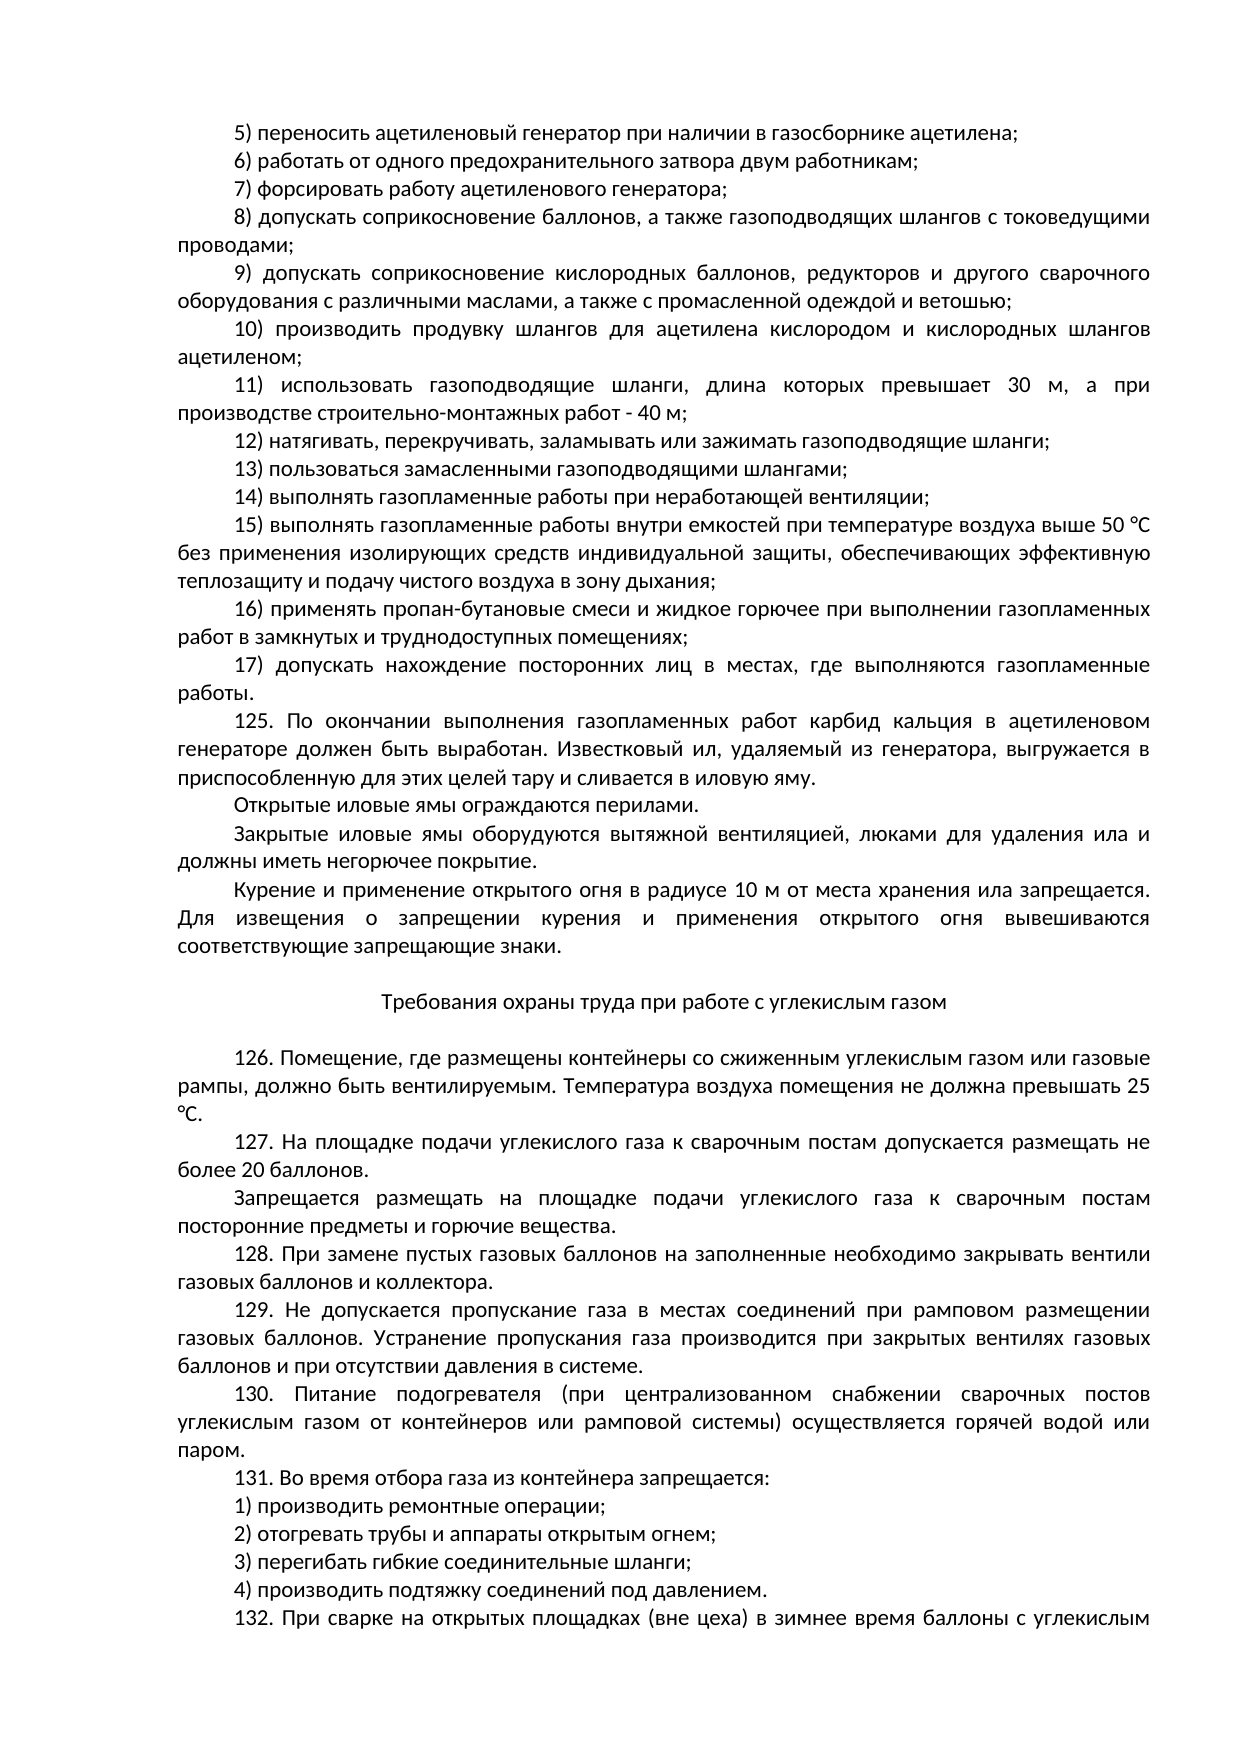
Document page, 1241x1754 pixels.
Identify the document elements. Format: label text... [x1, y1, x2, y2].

text 126. Помещение, где размещены контейнеры со сжиженным углекислым газом или газовые рампы, должно быть вентилируемым. Температура воздуха помещения не должна превышать 25 °C. [177, 1043, 1152, 1127]
text 7) форсировать работу ацетиленового генератора; [177, 174, 1152, 202]
text 13) пользоваться замасленными газоподводящими шлангами; [177, 454, 1152, 482]
text 131. Во время отбора газа из контейнера запрещается: [177, 1463, 1152, 1491]
text 2) отогревать трубы и аппараты открытым огнем; [177, 1519, 1152, 1547]
text 12) натягивать, перекручивать, заламывать или зажимать газоподводящие шланги; [177, 426, 1152, 454]
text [177, 1603, 1152, 1631]
text 11) использовать газоподводящие шланги, длина которых превышает 30 м, а при производстве строительно-монтажных работ - 40 м; [177, 370, 1152, 426]
text 4) производить подтяжку соединений под давлением. [177, 1575, 1152, 1603]
text 9) допускать соприкосновение кислородных баллонов, редукторов и другого сварочного оборудования с различными маслами, а также с промасленной одеждой и ветошью; [177, 258, 1152, 314]
text 3) перегибать гибкие соединительные шланги; [177, 1547, 1152, 1575]
text 8) допускать соприкосновение баллонов, а также газоподводящих шлангов с токоведущими проводами; [177, 202, 1152, 258]
text Курение и применение открытого огня в радиусе 10 м от места хранения ила запрещается. Для извещения о запрещении курения и применения открытого огня вывешиваются соответствующие запрещающие знаки. [177, 875, 1152, 959]
text 129. Не допускается пропускание газа в местах соединений при рамповом размещении газовых баллонов. Устранение пропускания газа производится при закрытых вентилях газовых баллонов и при отсутствии давления в системе. [177, 1295, 1152, 1379]
text 128. При замене пустых газовых баллонов на заполненные необходимо закрывать вентили газовых баллонов и коллектора. [177, 1239, 1152, 1295]
text 5) переносить ацетиленовый генератор при наличии в газосборнике ацетилена; [177, 118, 1152, 146]
text 127. На площадке подачи углекислого газа к сварочным постам допускается размещать не более 20 баллонов. [177, 1127, 1152, 1183]
text 130. Питание подогревателя (при централизованном снабжении сварочных постов углекислым газом от контейнеров или рамповой системы) осуществляется горячей водой или паром. [177, 1379, 1152, 1463]
text 17) допускать нахождение посторонних лиц в местах, где выполняются газопламенные работы. [177, 651, 1152, 707]
text 1) производить ремонтные операции; [177, 1491, 1152, 1519]
text 6) работать от одного предохранительного затвора двум работникам; [177, 146, 1152, 174]
text 14) выполнять газопламенные работы при неработающей вентиляции; [177, 482, 1152, 510]
text Открытые иловые ямы ограждаются перилами. [177, 791, 1152, 819]
text Запрещается размещать на площадке подачи углекислого газа к сварочным постам посторонние предметы и горючие вещества. [177, 1183, 1152, 1239]
text 125. По окончании выполнения газопламенных работ карбид кальция в ацетиленовом генераторе должен быть выработан. Известковый ил, удаляемый из генератора, выгружается в приспособленную для этих целей тару и сливается в иловую яму. [177, 707, 1152, 791]
text Закрытые иловые ямы оборудуются вытяжной вентиляцией, люками для удаления ила и должны иметь негорючее покрытие. [177, 819, 1152, 875]
text 10) производить продувку шлангов для ацетилена кислородом и кислородных шлангов ацетиленом; [177, 314, 1152, 370]
text 15) выполнять газопламенные работы внутри емкостей при температуре воздуха выше 50 °C без применения изолирующих средств индивидуальной защиты, обеспечивающих эффективную теплозащиту и подачу чистого воздуха в зону дыхания; [177, 510, 1152, 594]
text 16) применять пропан-бутановые смеси и жидкое горючее при выполнении газопламенных работ в замкнутых и труднодоступных помещениях; [177, 594, 1152, 651]
text Требования охраны труда при работе с углекислым газом [177, 987, 1152, 1015]
